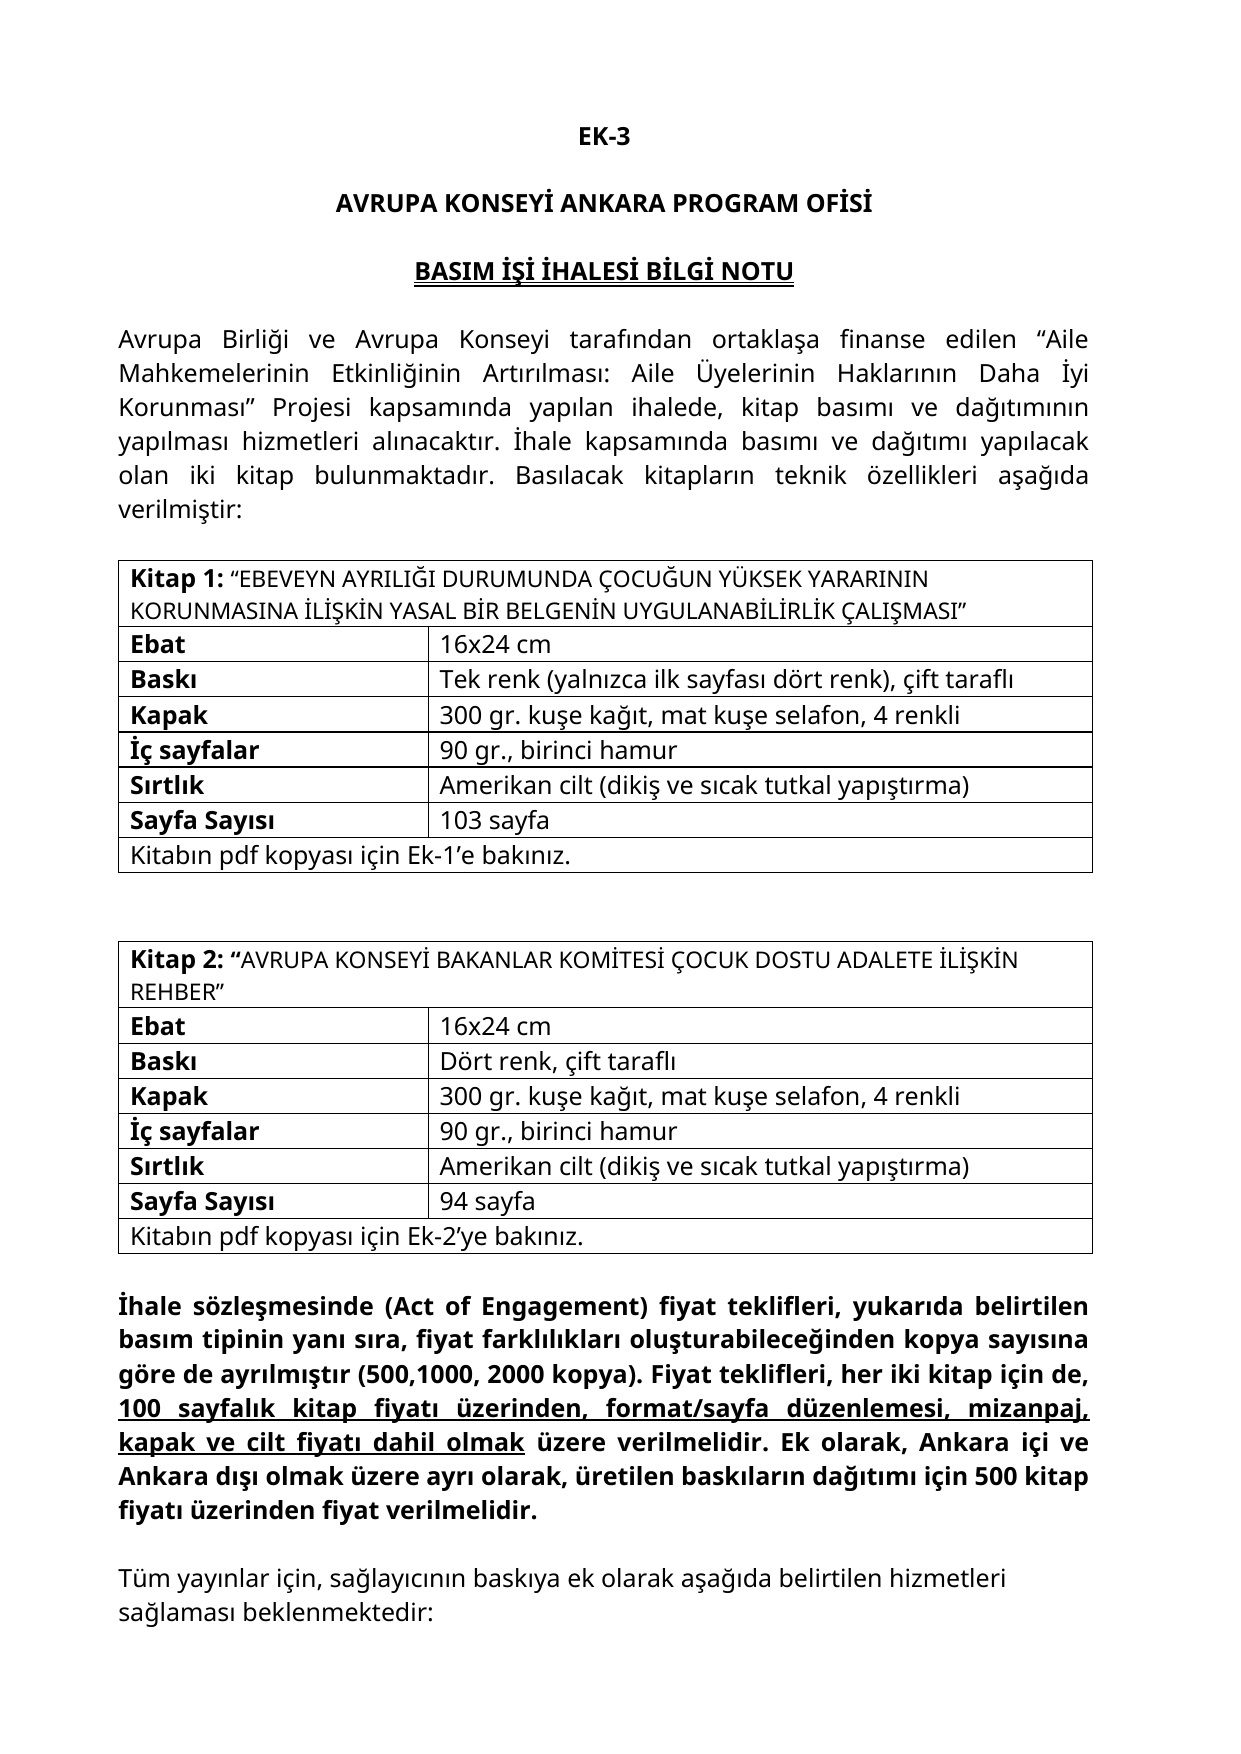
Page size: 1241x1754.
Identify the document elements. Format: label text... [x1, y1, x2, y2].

text İhale sözleşmesinde (Act of Engagement) fiyat teklifleri, yukarıda belirtilen basım tipinin yanı sıra, fiyat farklılıkları oluşturabileceğinden kopya sayısına göre de ayrılmıştır (500,1000, 2000 kopya). Fiyat teklifleri, her iki kitap için de, 100 sayfalık kitap fiyatı üzerinden, format/sayfa düzenlemesi, mizanpaj, kapak ve cilt fiyatı dahil olmak üzere verilmelidir. Ek olarak, Ankara içi ve Ankara dışı olmak üzere ayrı olarak, üretilen baskıların dağıtımı için 500 kitap fiyatı üzerinden fiyat verilmelidir. [118, 1288, 1090, 1419]
table_cell 16x24 cm [429, 627, 1092, 661]
table_cell Baskı [119, 1044, 428, 1077]
table_cell Ebat [119, 627, 428, 661]
table_cell 300 gr. kuşe kağıt, mat kuşe selafon, 4 renkli [429, 697, 1092, 731]
table_cell Tek renk (yalnızca ilk sayfası dört renk), çift taraflı [429, 662, 1092, 696]
text AVRUPA KONSEYİ ANKARA PROGRAM OFİSİ [118, 186, 1090, 220]
table_cell Kitabın pdf kopyası için Ek-1’e bakınız. [119, 838, 1092, 872]
table_cell Sayfa Sayısı [119, 1184, 428, 1218]
text İhale sözleşmesinde (Act of Engagement) fiyat teklifleri, yukarıda belirtilen basım tipinin yanı sıra, fiyat farklılıkları oluşturabileceğinden kopya sayısına göre de ayrılmıştır (500,1000, 2000 kopya). Fiyat teklifleri, her iki kitap için de, 100 sayfalık kitap fiyatı üzerinden, format/sayfa düzenlemesi, mizanpaj, kapak ve cilt fiyatı dahil olmak üzere verilmelidir. Ek olarak, Ankara içi ve Ankara dışı olmak üzere ayrı olarak, üretilen baskıların dağıtımı için 500 kitap fiyatı üzerinden fiyat verilmelidir. [118, 1421, 1090, 1527]
table_cell 90 gr., birinci hamur [429, 733, 1092, 766]
text Tüm yayınlar için, sağlayıcının baskıya ek olarak aşağıda belirtilen hizmetleri sağlaması beklenmektedir: [118, 1561, 1090, 1629]
table_header Kitap 1: “EBEVEYN AYRILIĞI DURUMUNDA ÇOCUĞUN YÜKSEK YARARININ KORUNMASINA İLİŞKİN YASAL BİR BELGENİN UYGULANABİLİRLİK ÇALIŞMASI” [119, 561, 1092, 626]
table_cell Dört renk, çift taraflı [429, 1044, 1092, 1077]
table_header Kitap 2: “AVRUPA KONSEYİ BAKANLAR KOMİTESİ ÇOCUK DOSTU ADALETE İLİŞKİN REHBER” [119, 942, 1092, 1007]
table_cell Kapak [119, 697, 428, 731]
table_cell Amerikan cilt (dikiş ve sıcak tutkal yapıştırma) [429, 1149, 1092, 1183]
table_cell 300 gr. kuşe kağıt, mat kuşe selafon, 4 renkli [429, 1079, 1092, 1113]
text Avrupa Birliği ve Avrupa Konseyi tarafından ortaklaşa finanse edilen “Aile Mahkemelerinin Etkinliğinin Artırılması: Aile Üyelerinin Haklarının Daha İyi Korunması” Projesi kapsamında yapılan ihalede, kitap basımı ve dağıtımının yapılması hizmetleri alınacaktır. İhale kapsamında basımı ve dağıtımı yapılacak olan iki kitap bulunmaktadır. Basılacak kitapların teknik özellikleri aşağıda verilmiştir: [118, 321, 1090, 526]
table_cell 16x24 cm [429, 1008, 1092, 1042]
table_cell 94 sayfa [429, 1184, 1092, 1218]
table_cell Amerikan cilt (dikiş ve sıcak tutkal yapıştırma) [429, 768, 1092, 802]
table_cell Sayfa Sayısı [119, 803, 428, 837]
table_cell 103 sayfa [429, 803, 1092, 837]
table_cell Ebat [119, 1008, 428, 1042]
table_cell 90 gr., birinci hamur [429, 1114, 1092, 1148]
table_cell Sırtlık [119, 768, 428, 802]
table_cell Kapak [119, 1079, 428, 1113]
table_cell Kitabın pdf kopyası için Ek-2’ye bakınız. [119, 1219, 1092, 1253]
table_cell İç sayfalar [119, 733, 428, 766]
table_cell Sırtlık [119, 1149, 428, 1183]
table_cell İç sayfalar [119, 1114, 428, 1148]
table_cell Baskı [119, 662, 428, 696]
text BASIM İŞİ İHALESİ BİLGİ NOTU [118, 253, 1090, 288]
text EK-3 [118, 118, 1090, 152]
